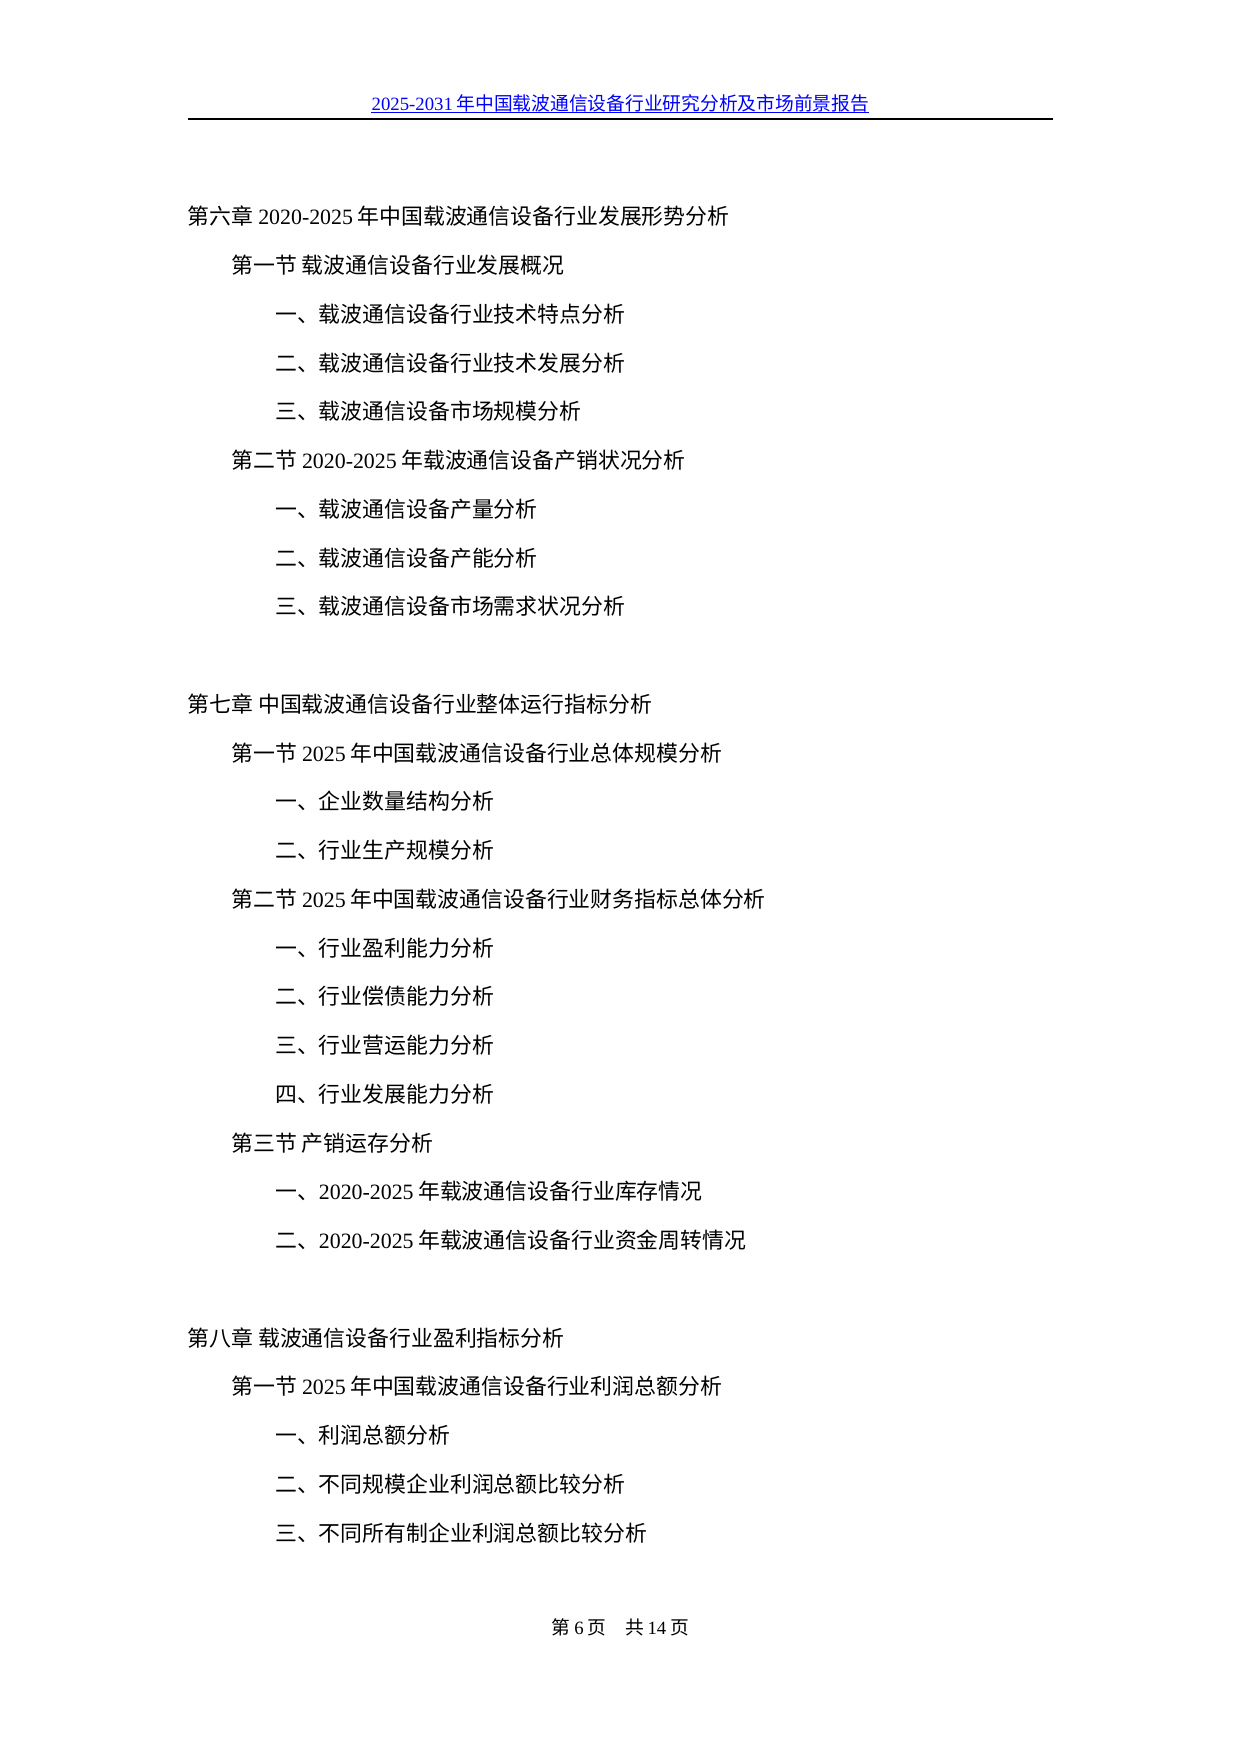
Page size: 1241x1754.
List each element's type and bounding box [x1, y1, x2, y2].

text [187, 150, 1053, 1548]
